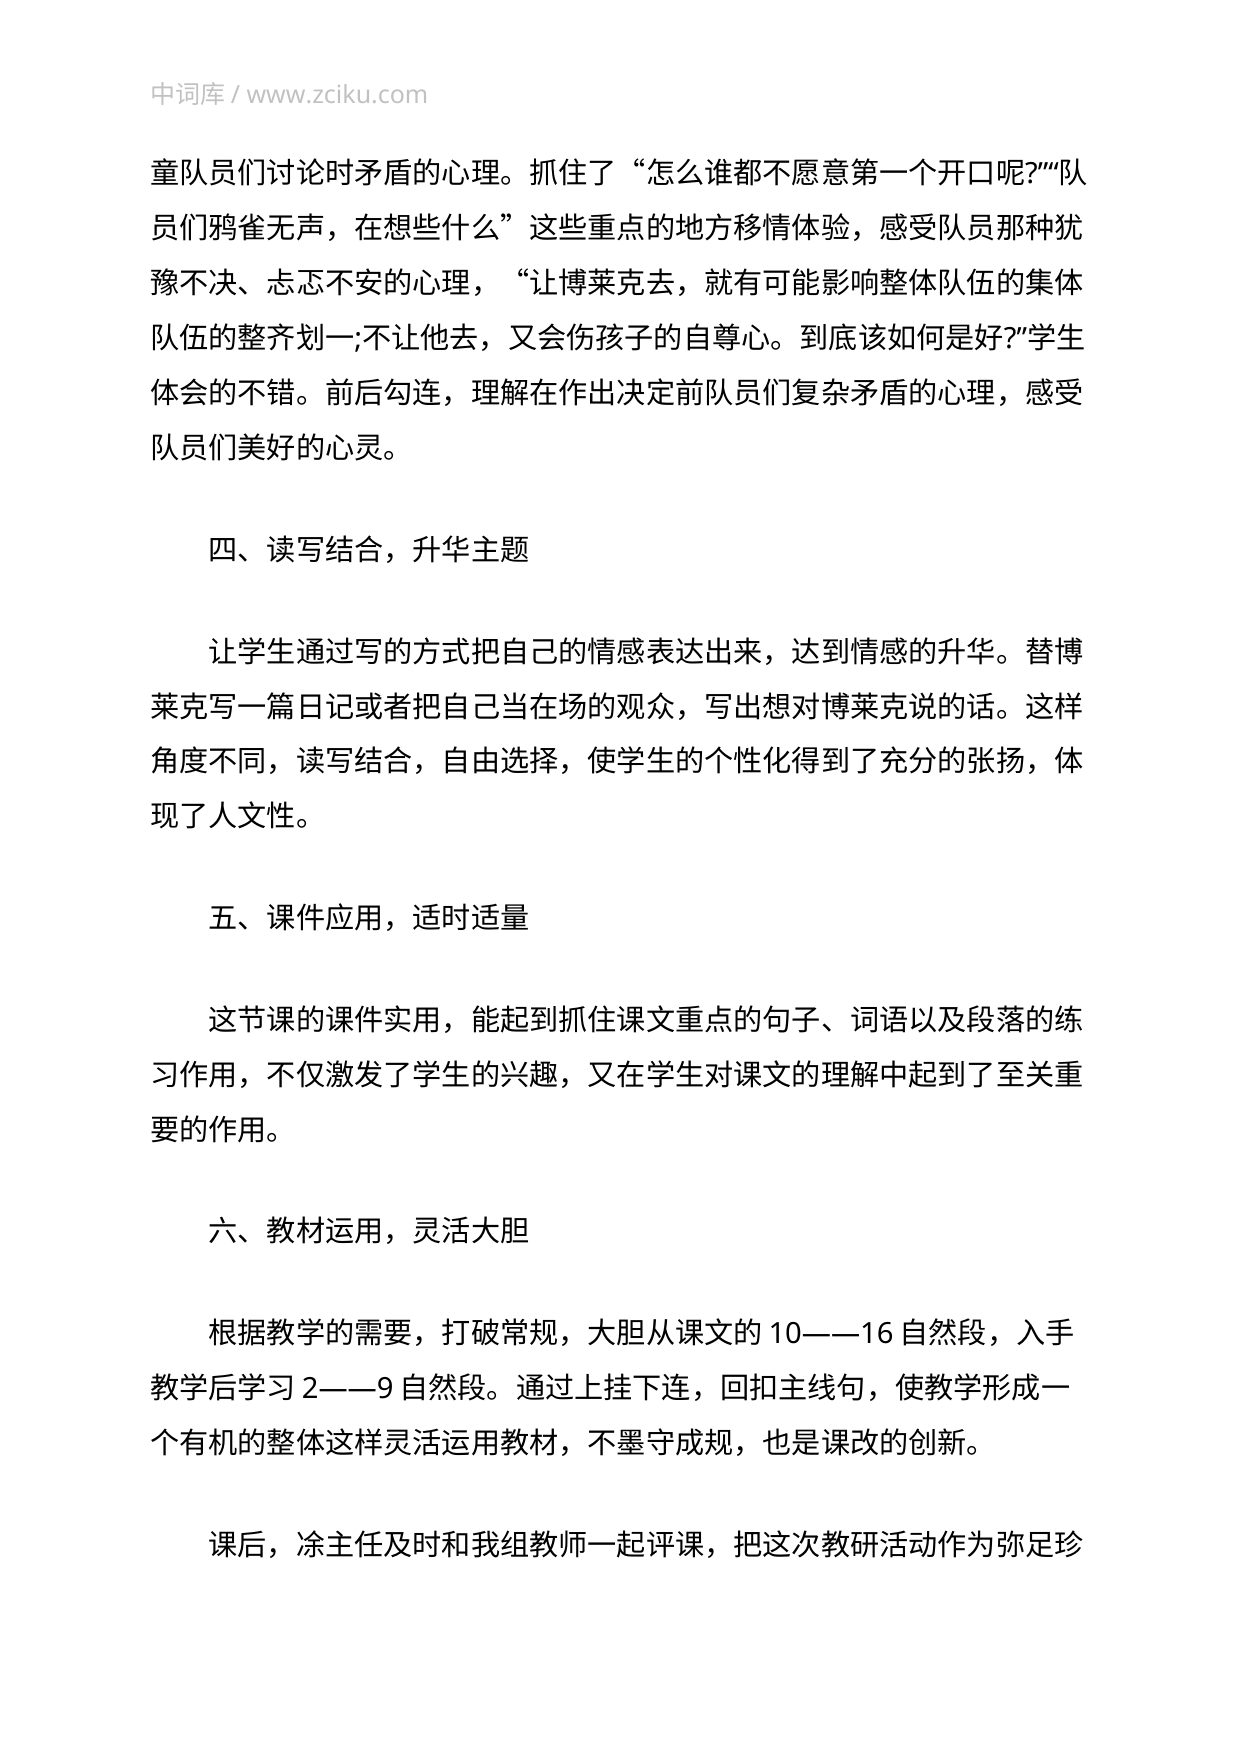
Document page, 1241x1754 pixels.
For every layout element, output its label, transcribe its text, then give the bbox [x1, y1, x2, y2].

text 根据教学的需要，打破常规，大胆从课文的10——16自然段，入手教学后学习2——9自然段。通过上挂下连，回扣主线句，使教学形成一个有机的整体这样灵活运用教材，不墨守成规，也是课改的创新。 [150, 1310, 1090, 1462]
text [150, 1522, 1090, 1564]
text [150, 150, 1090, 467]
text 六、教材运用，灵活大胆 [150, 1208, 1090, 1250]
text 让学生通过写的方式把自己的情感表达出来，达到情感的升华。替博莱克写一篇日记或者把自己当在场的观众，写出想对博莱克说的话。这样角度不同，读写结合，自由选择，使学生的个性化得到了充分的张扬，体现了人文性。 [150, 628, 1090, 835]
text 四、读写结合，升华主题 [150, 526, 1090, 569]
text 五、课件应用，适时适量 [150, 895, 1090, 937]
text 这节课的课件实用，能起到抓住课文重点的句子、词语以及段落的练习作用，不仅激发了学生的兴趣，又在学生对课文的理解中起到了至关重要的作用。 [150, 996, 1090, 1148]
